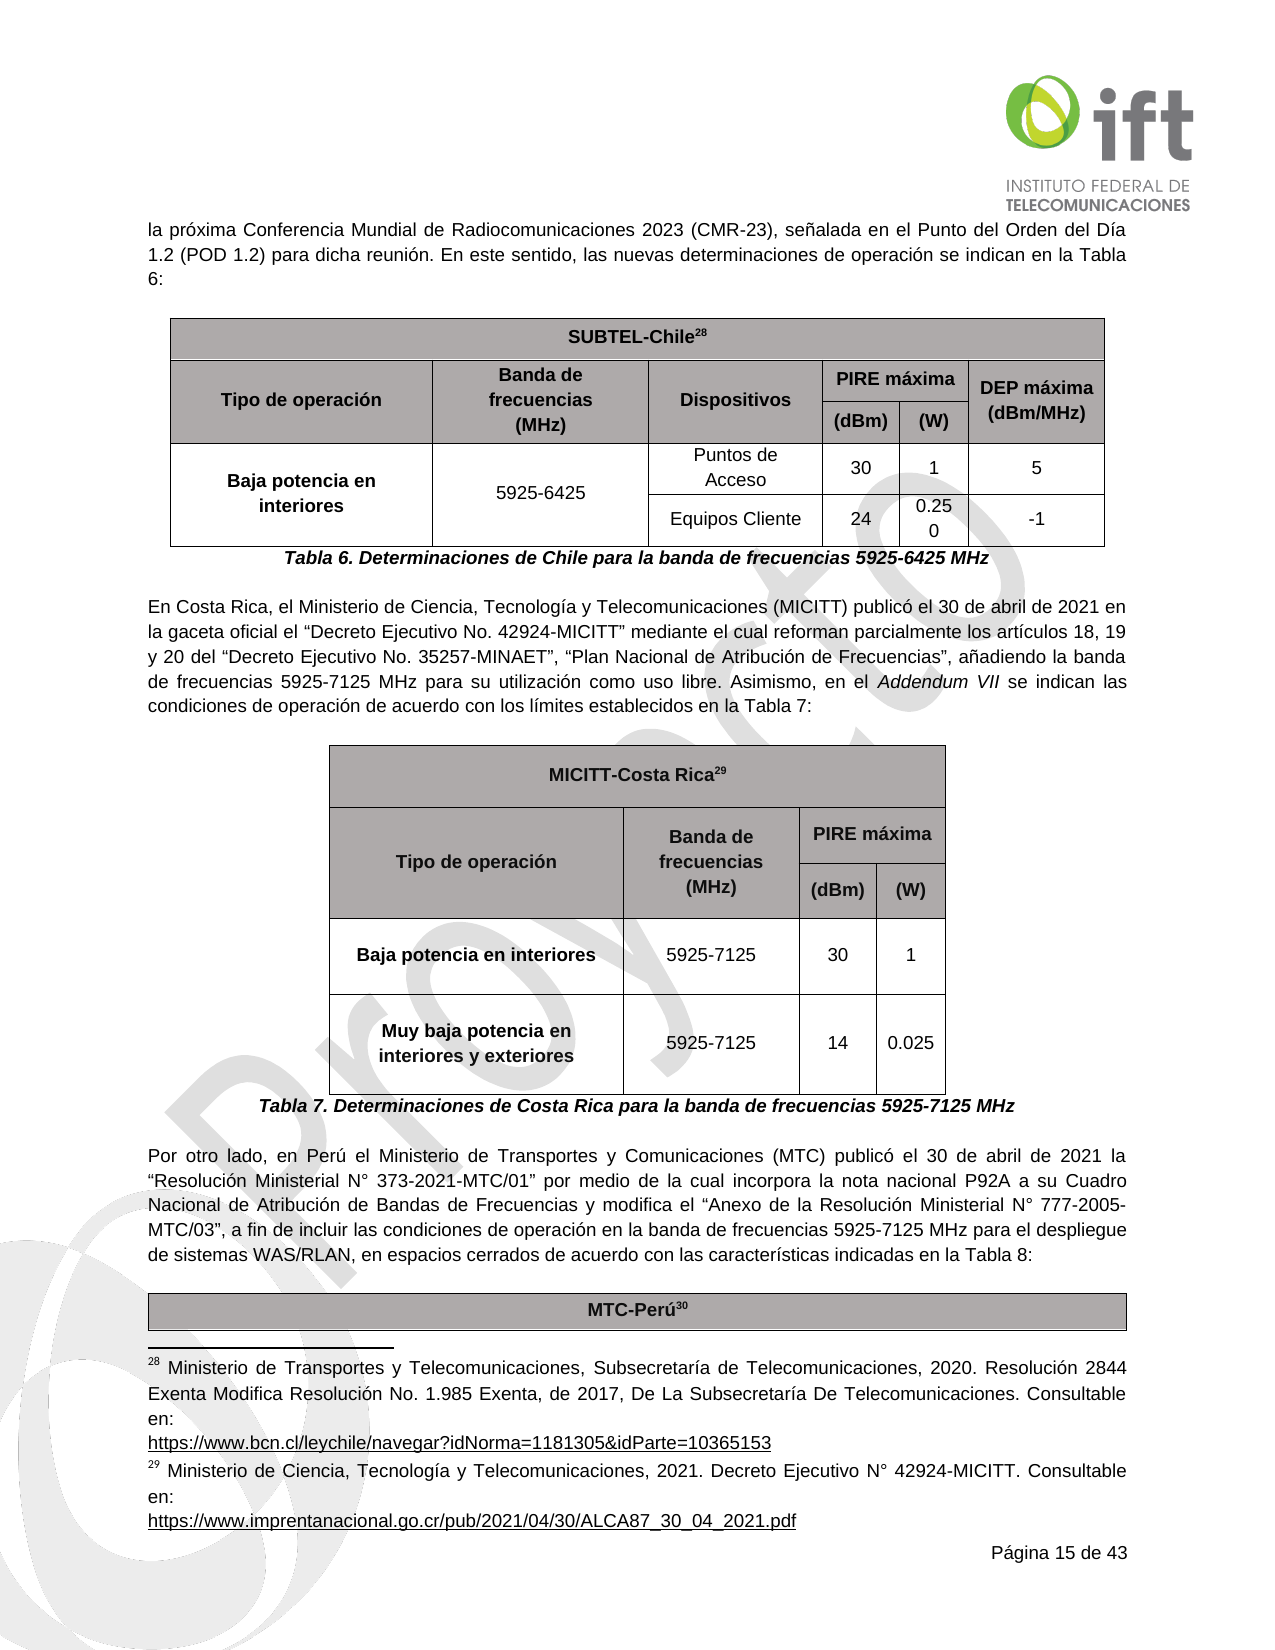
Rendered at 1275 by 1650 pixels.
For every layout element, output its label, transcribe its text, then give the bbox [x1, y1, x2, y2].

table_cell 0.250 [900, 495, 968, 546]
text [148, 218, 1127, 290]
table_cell Baja potencia en interiores [171, 444, 432, 546]
table_cell PIRE máxima [800, 808, 945, 863]
table_cell 5925-7125 [624, 995, 799, 1094]
table_cell 1 [877, 919, 945, 994]
table_cell 14 [800, 995, 876, 1094]
table_cell 24 [823, 495, 899, 546]
text En Costa Rica, el Ministerio de Ciencia, Tecnología y Telecomunicaciones (MICITT) publicó el 30 de abril de 2021 en la gaceta oficial el “Decreto Ejecutivo No. 42924-MICITT” mediante el cual reforman parcialmente los artículos 18, 19 y 20 del “Decreto Ejecutivo No. 35257-MINAET”, “Plan Nacional de Atribución de Frecuencias”, añadiendo la banda de frecuencias 5925-7125 MHz para su utilización como uso libre. Asimismo, en el Addendum VII se indican las condiciones de operación de acuerdo con los límites establecidos en la Tabla 7: [148, 596, 1127, 717]
table_cell 5 [969, 444, 1104, 494]
text Tabla 7. Determinaciones de Costa Rica para la banda de frecuencias 5925-7125 MHz [148, 1095, 1127, 1117]
table_cell (W) [900, 402, 968, 443]
table_cell 30 [823, 444, 899, 494]
table_cell -1 [969, 495, 1104, 546]
table_cell 1 [900, 444, 968, 494]
table_header MTC-Perú [149, 1294, 1126, 1329]
table_header MICITT-Costa Rica [330, 746, 945, 807]
table_cell Tipo de operación [330, 808, 623, 918]
table_cell Banda de frecuencias (MHz) [433, 361, 648, 443]
table_cell Banda de frecuencias (MHz) [624, 808, 799, 918]
table_cell Puntos de Acceso [649, 444, 822, 494]
text Por otro lado, en Perú el Ministerio de Transportes y Comunicaciones (MTC) publicó el 30 de abril de 2021 la “Resolución Ministerial N° 373-2021-MTC/01” por medio de la cual incorpora la nota nacional P92A a su Cuadro Nacional de Atribución de Bandas de Frecuencias y modifica el “Anexo de la Resolución Ministerial N° 777-2005-MTC/03”, a fin de incluir las condiciones de operación en la banda de frecuencias 5925-7125 MHz para el despliegue de sistemas WAS/RLAN, en espacios cerrados de acuerdo con las características indicadas en la Tabla 8: [148, 1144, 1127, 1265]
table_cell Baja potencia en interiores [330, 919, 623, 994]
table_header SUBTEL-Chile [171, 319, 1104, 359]
table_cell Equipos Cliente [649, 495, 822, 546]
table_cell 5925-7125 [624, 919, 799, 994]
table_cell (dBm) [800, 864, 876, 918]
table_cell 5925-6425 [433, 444, 648, 546]
table_cell 30 [800, 919, 876, 994]
table_cell 0.025 [877, 995, 945, 1094]
table_cell Tipo de operación [171, 361, 432, 443]
table_cell PIRE máxima [823, 361, 968, 401]
table_cell (dBm) [823, 402, 899, 443]
table_cell DEP máxima (dBm/MHz) [969, 361, 1104, 443]
table_cell (W) [877, 864, 945, 918]
table_cell Muy baja potencia en interiores y exteriores [330, 995, 623, 1094]
table_cell Dispositivos [649, 361, 822, 443]
text Tabla 6. Determinaciones de Chile para la banda de frecuencias 5925-6425 MHz [148, 547, 1127, 568]
picture [0, 0, 1269, 1650]
